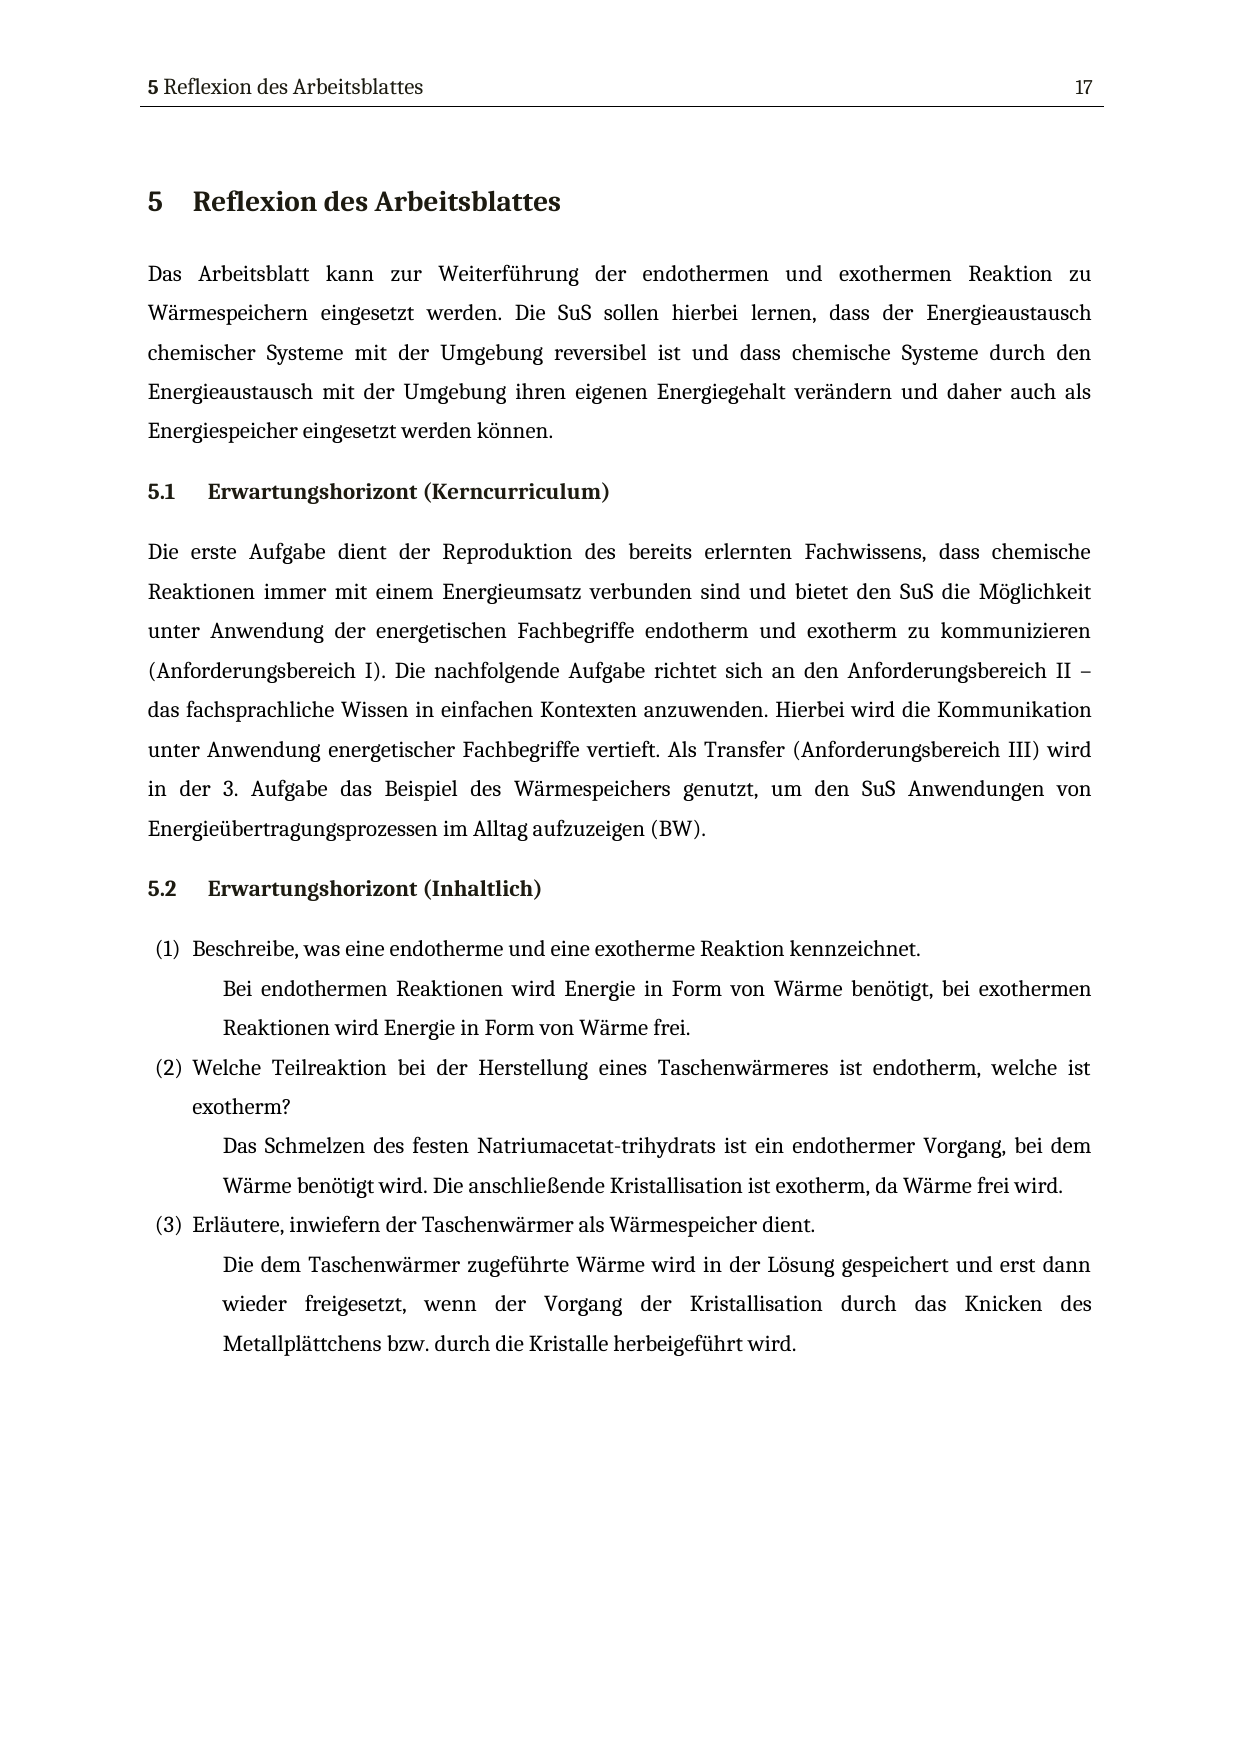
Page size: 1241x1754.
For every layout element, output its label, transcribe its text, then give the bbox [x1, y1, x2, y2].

list Welche Teilreaktion bei der Herstellung eines Taschenwärmeres ist endotherm, welche ist exotherm? [154, 1054, 1093, 1120]
list Bei endothermen Reaktionen wird Energie in Form von Wärme benötigt, bei exothermen Reaktionen wird Energie in Form von Wärme frei. [223, 975, 1093, 1041]
text Das Arbeitsblatt kann zur Weiterführung der endothermen und exothermen Reaktion zu Wärmespeichern eingesetzt werden. Die SuS sollen hierbei lernen, dass der Energieaustausch chemischer Systeme mit der Umgebung reversibel ist und dass chemische Systeme durch den Energieaustausch mit der Umgebung ihren eigenen Energiegehalt verändern und daher auch als Energiespeicher eingesetzt werden können. [148, 260, 1093, 445]
list Beschreibe, was eine endotherme und eine exotherme Reaktion kennzeichnet. [154, 936, 1093, 962]
text Die erste Aufgabe dient der Reproduktion des bereits erlernten Fachwissens, dass chemische Reaktionen immer mit einem Energieumsatz verbunden sind und bietet den SuS die Möglichkeit unter Anwendung der energetischen Fachbegriffe endotherm und exotherm zu kommunizieren (Anforderungsbereich I). Die nachfolgende Aufgabe richtet sich an den Anforderungsbereich II – das fachsprachliche Wissen in einfachen Kontexten anzuwenden. Hierbei wird die Kommunikation unter Anwendung energetischer Fachbegriffe vertieft. Als Transfer (Anforderungsbereich III) wird in der 3. Aufgabe das Beispiel des Wärmespeichers genutzt, um den SuS Anwendungen von Energieübertragungsprozessen im Alltag aufzuzeigen (BW). [148, 539, 1093, 842]
list Die dem Taschenwärmer zugeführte Wärme wird in der Lösung gespeichert und erst dann wieder freigesetzt, wenn der Vorgang der Kristallisation durch das Knicken des Metallplättchens bzw. durch die Kristalle herbeigeführt wird. [223, 1252, 1093, 1357]
list Das Schmelzen des festen Natriumacetat-trihydrats ist ein endothermer Vorgang, bei dem Wärme benötigt wird. Die anschließende Kristallisation ist exotherm, da Wärme frei wird. [223, 1133, 1093, 1199]
subtitle Reflexion des Arbeitsblattes [148, 185, 1093, 219]
subtitle Erwartungshorizont (Inhaltlich) [148, 876, 1093, 902]
list Erläutere, inwiefern der Taschenwärmer als Wärmespeicher dient. [154, 1212, 1093, 1239]
subtitle Erwartungshorizont (Kerncurriculum) [148, 479, 1093, 505]
